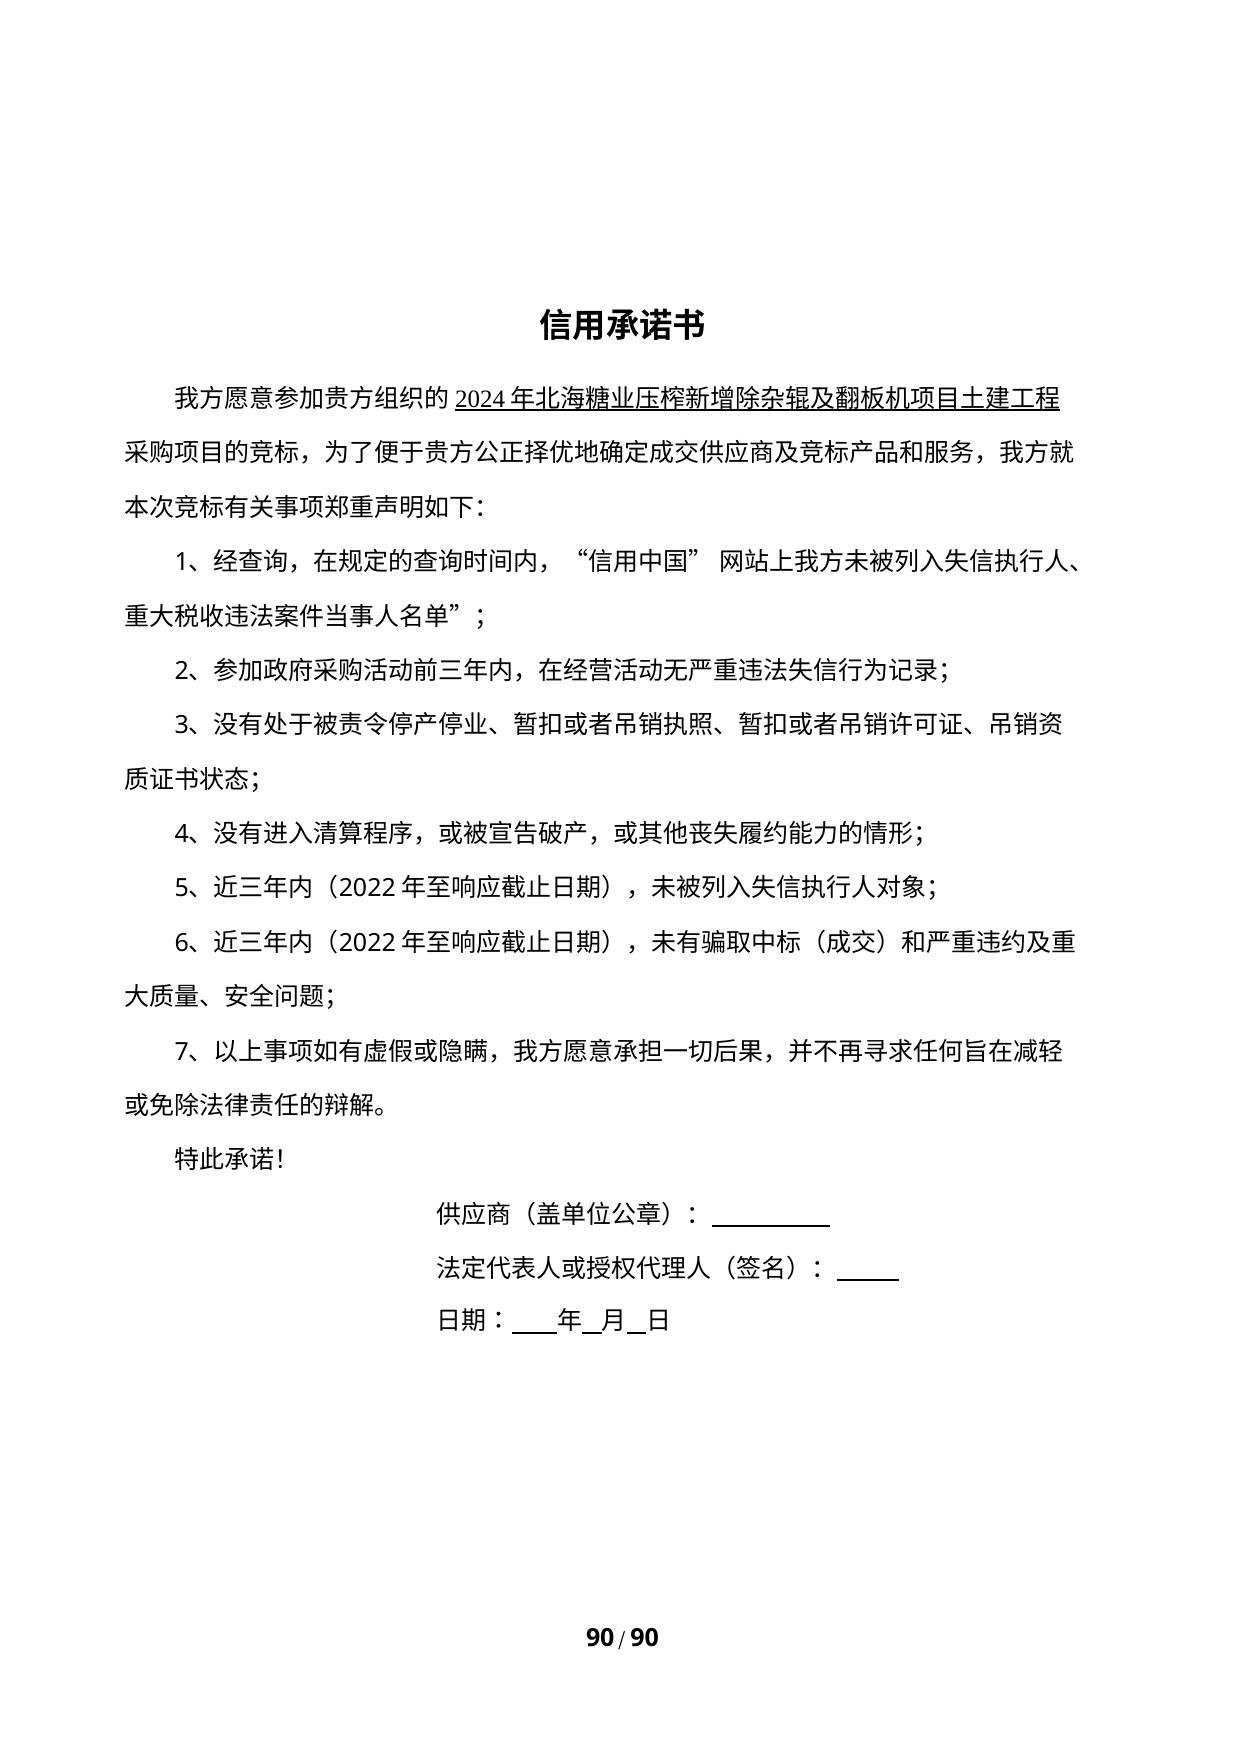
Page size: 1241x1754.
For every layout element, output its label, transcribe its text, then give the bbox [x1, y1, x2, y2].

text 我方愿意参加贵方组织的 2024年北海糖业压榨新增除杂辊及翻板机项目土建工程采购项目的竞标，为了便于贵方公正择优地确定成交供应商及竞标产品和服务，我方就本次竞标有关事项郑重声明如下： [124, 378, 1077, 523]
text 7、以上事项如有虚假或隐瞒，我方愿意承担一切后果，并不再寻求任何旨在减轻或免除法律责任的辩解。 [124, 1031, 1077, 1122]
text 供应商（盖单位公章）： [124, 1194, 1116, 1230]
text 特此承诺！ [124, 1140, 1077, 1176]
text 4、没有进入清算程序，或被宣告破产，或其他丧失履约能力的情形； [124, 813, 1077, 850]
text 1、经查询，在规定的查询时间内，“信用中国” 网站上我方未被列入失信执行人、重大税收违法案件当事人名单”； [124, 542, 1077, 632]
text 3、没有处于被责令停产停业、暂扣或者吊销执照、暂扣或者吊销许可证、吊销资质证书状态； [124, 705, 1077, 795]
text 日期： 年 月 日 [124, 1303, 1116, 1337]
subtitle 信用承诺书 [129, 299, 1116, 347]
text 5、近三年内（2022年至响应截止日期），未被列入失信执行人对象； [124, 868, 1077, 904]
text 2、参加政府采购活动前三年内，在经营活动无严重违法失信行为记录； [124, 650, 1077, 687]
text 法定代表人或授权代理人（签名）： [124, 1248, 1116, 1285]
text 6、近三年内（2022年至响应截止日期），未有骗取中标（成交）和严重违约及重大质量、安全问题； [124, 922, 1077, 1013]
